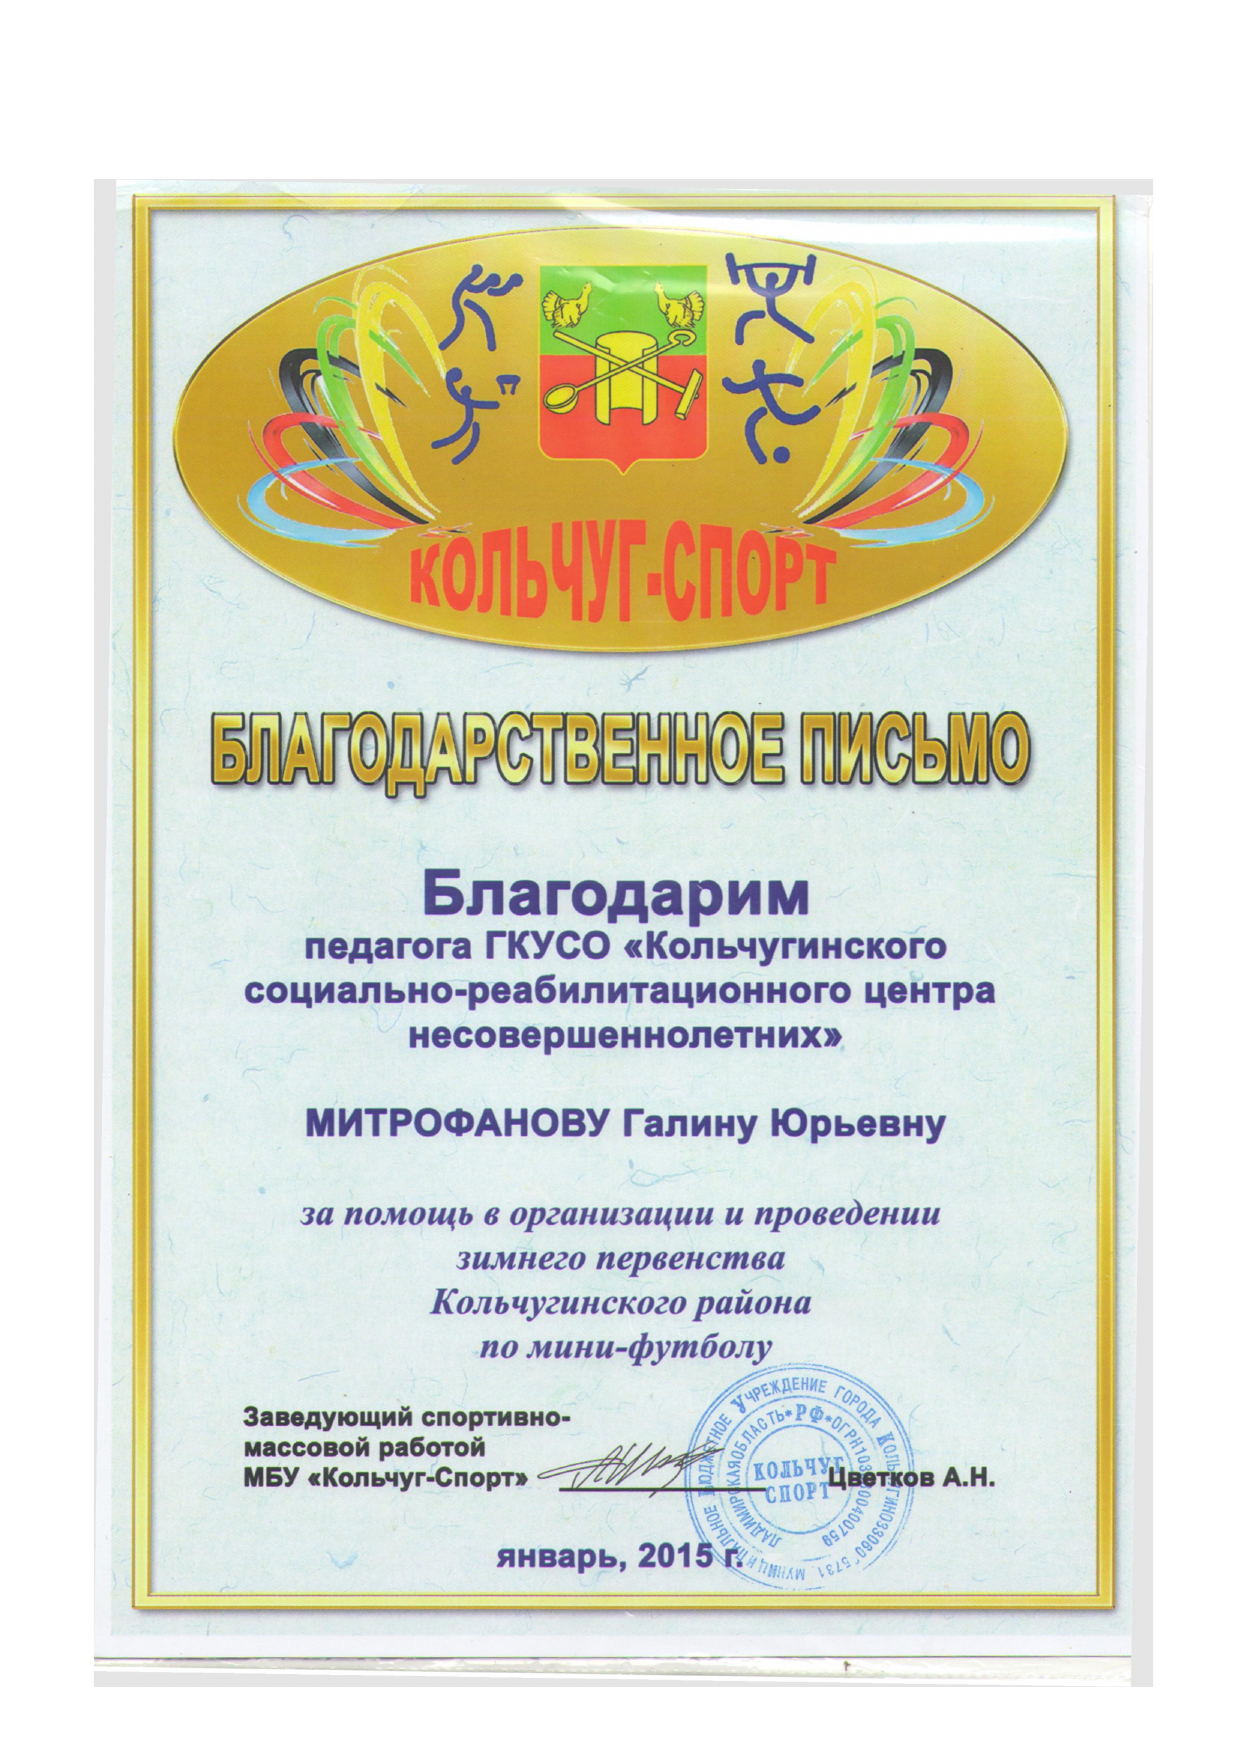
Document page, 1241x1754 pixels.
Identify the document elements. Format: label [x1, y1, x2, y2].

picture [93, 179, 1154, 1687]
